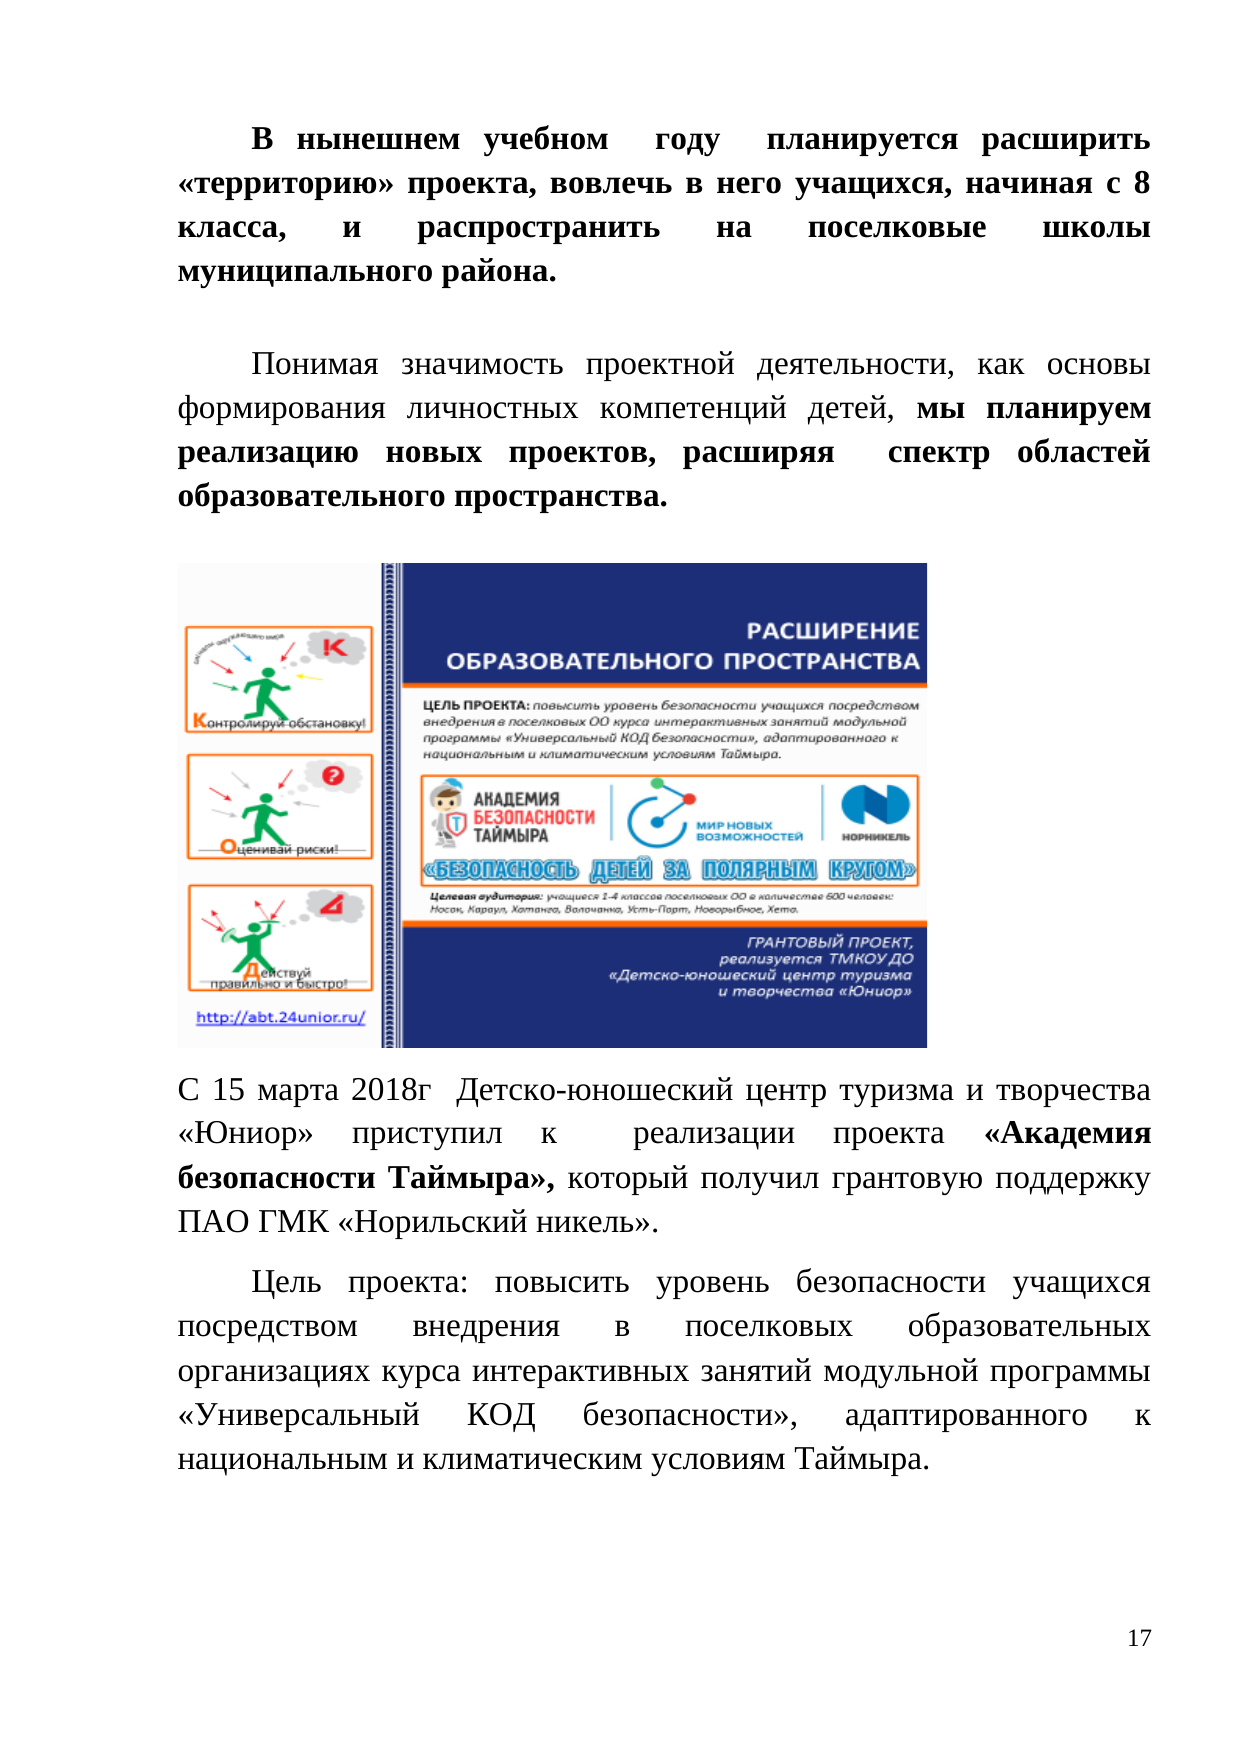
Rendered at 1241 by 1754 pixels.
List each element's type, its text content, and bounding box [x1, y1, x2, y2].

text Цель проекта: повысить уровень безопасности учащихся посредством внедрения в поселковых образовательных организациях курса интерактивных занятий модульной программы «Универсальный КОД безопасности», адаптированного к национальным и климатическим условиям Таймыра. [177, 1262, 1152, 1476]
picture [177, 563, 928, 1048]
text Понимая значимость проектной деятельности, как основы формирования личностных компетенций детей, мы планируем реализацию новых проектов, расширяя спектр областей образовательного пространства. [177, 343, 1152, 514]
text С 15 марта 2018г Детско-юношеский центр туризма и творчества «Юниор» приступил к реализации проекта «Академия безопасности Таймыра», который получил грантовую поддержку ПАО ГМК «Норильский никель». [177, 1069, 1152, 1239]
text В нынешнем учебном году планируется расширить «территорию» проекта, вовлечь в него учащихся, начиная с 8 класса, и распространить на поселковые школы муниципального района. [177, 118, 1152, 289]
